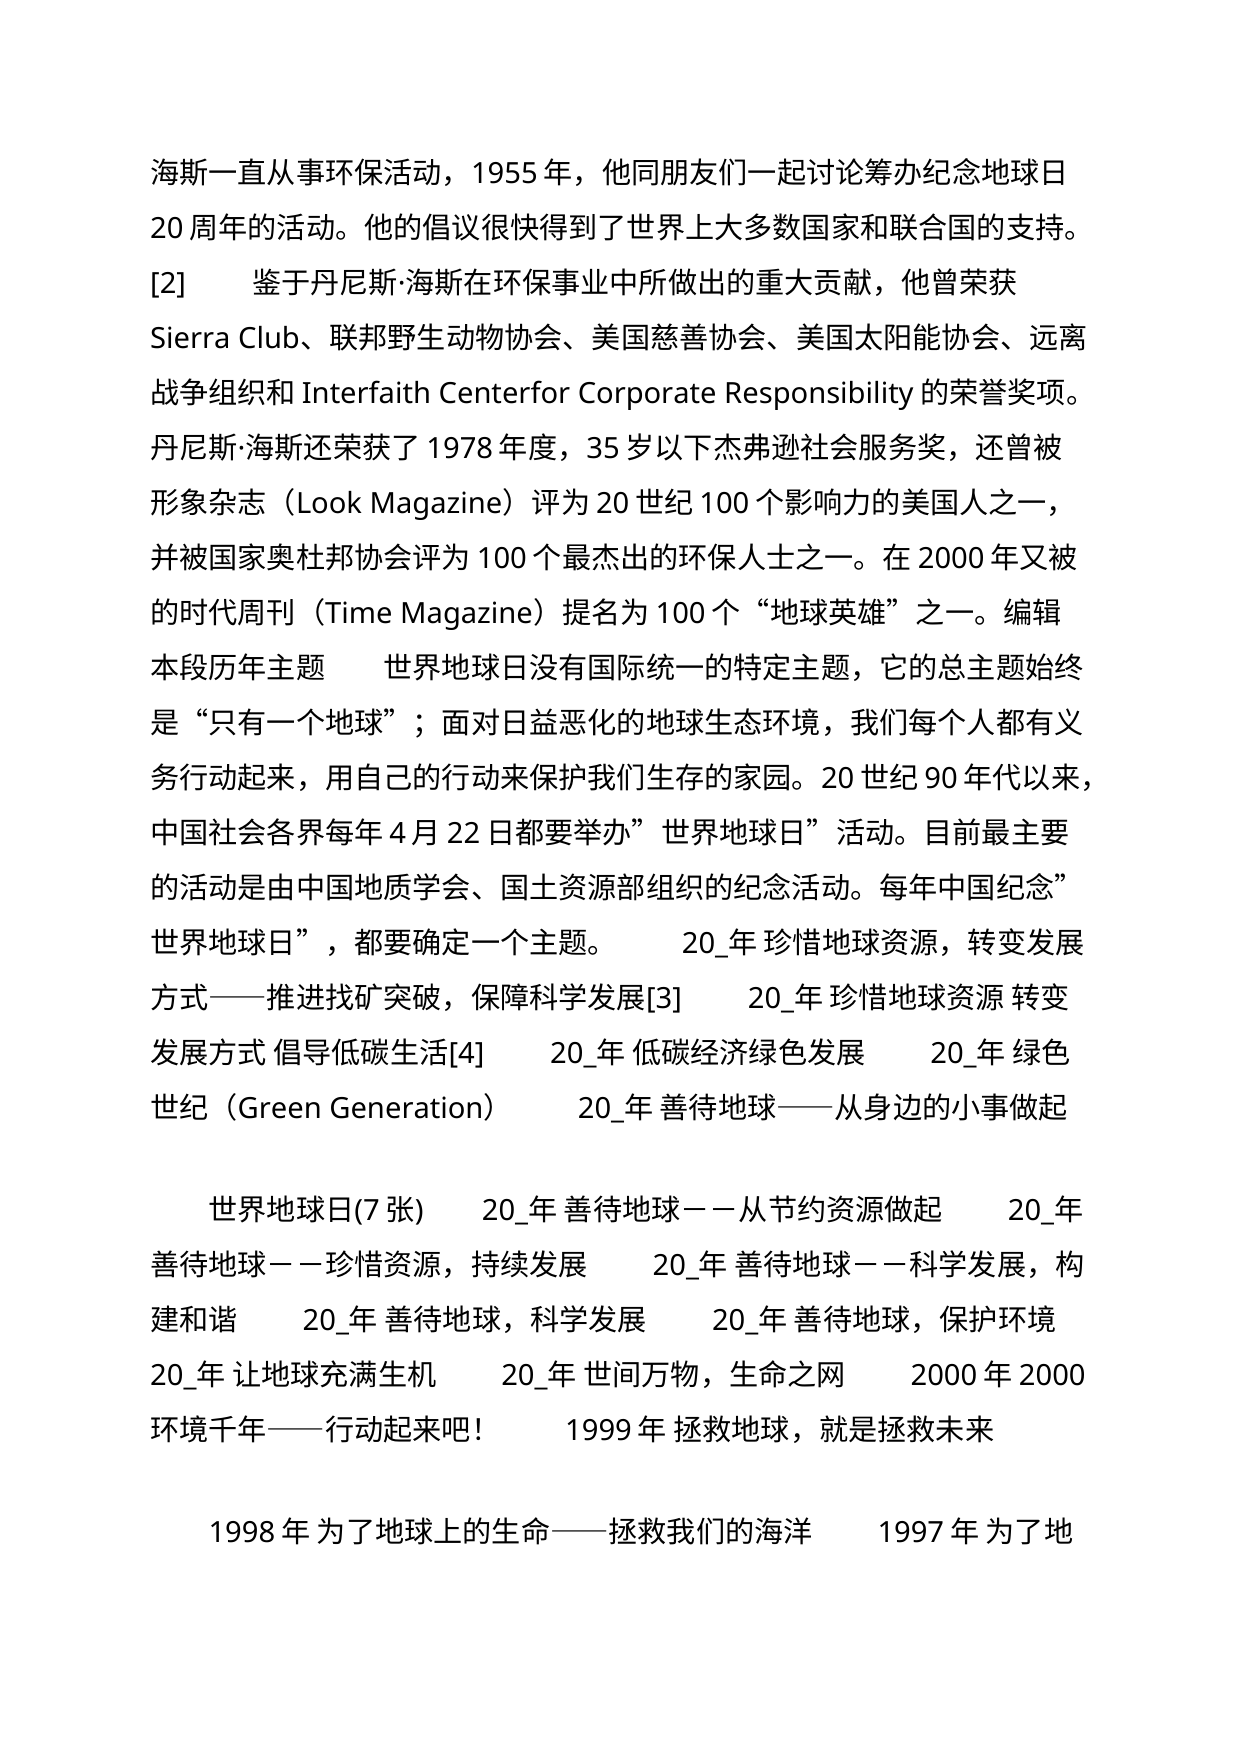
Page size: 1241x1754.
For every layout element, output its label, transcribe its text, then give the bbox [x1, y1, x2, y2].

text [150, 1509, 1090, 1551]
text 世界地球日(7张) 20_年 善待地球－－从节约资源做起 20_年 善待地球－－珍惜资源，持续发展 20_年 善待地球－－科学发展，构建和谐 20_年 善待地球，科学发展 20_年 善待地球，保护环境 20_年 让地球充满生机 20_年 世间万物，生命之网 2000年 2000环境千年——行动起来吧！ 1999年 拯救地球，就是拯救未来 [150, 1187, 1090, 1449]
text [150, 150, 1090, 1127]
